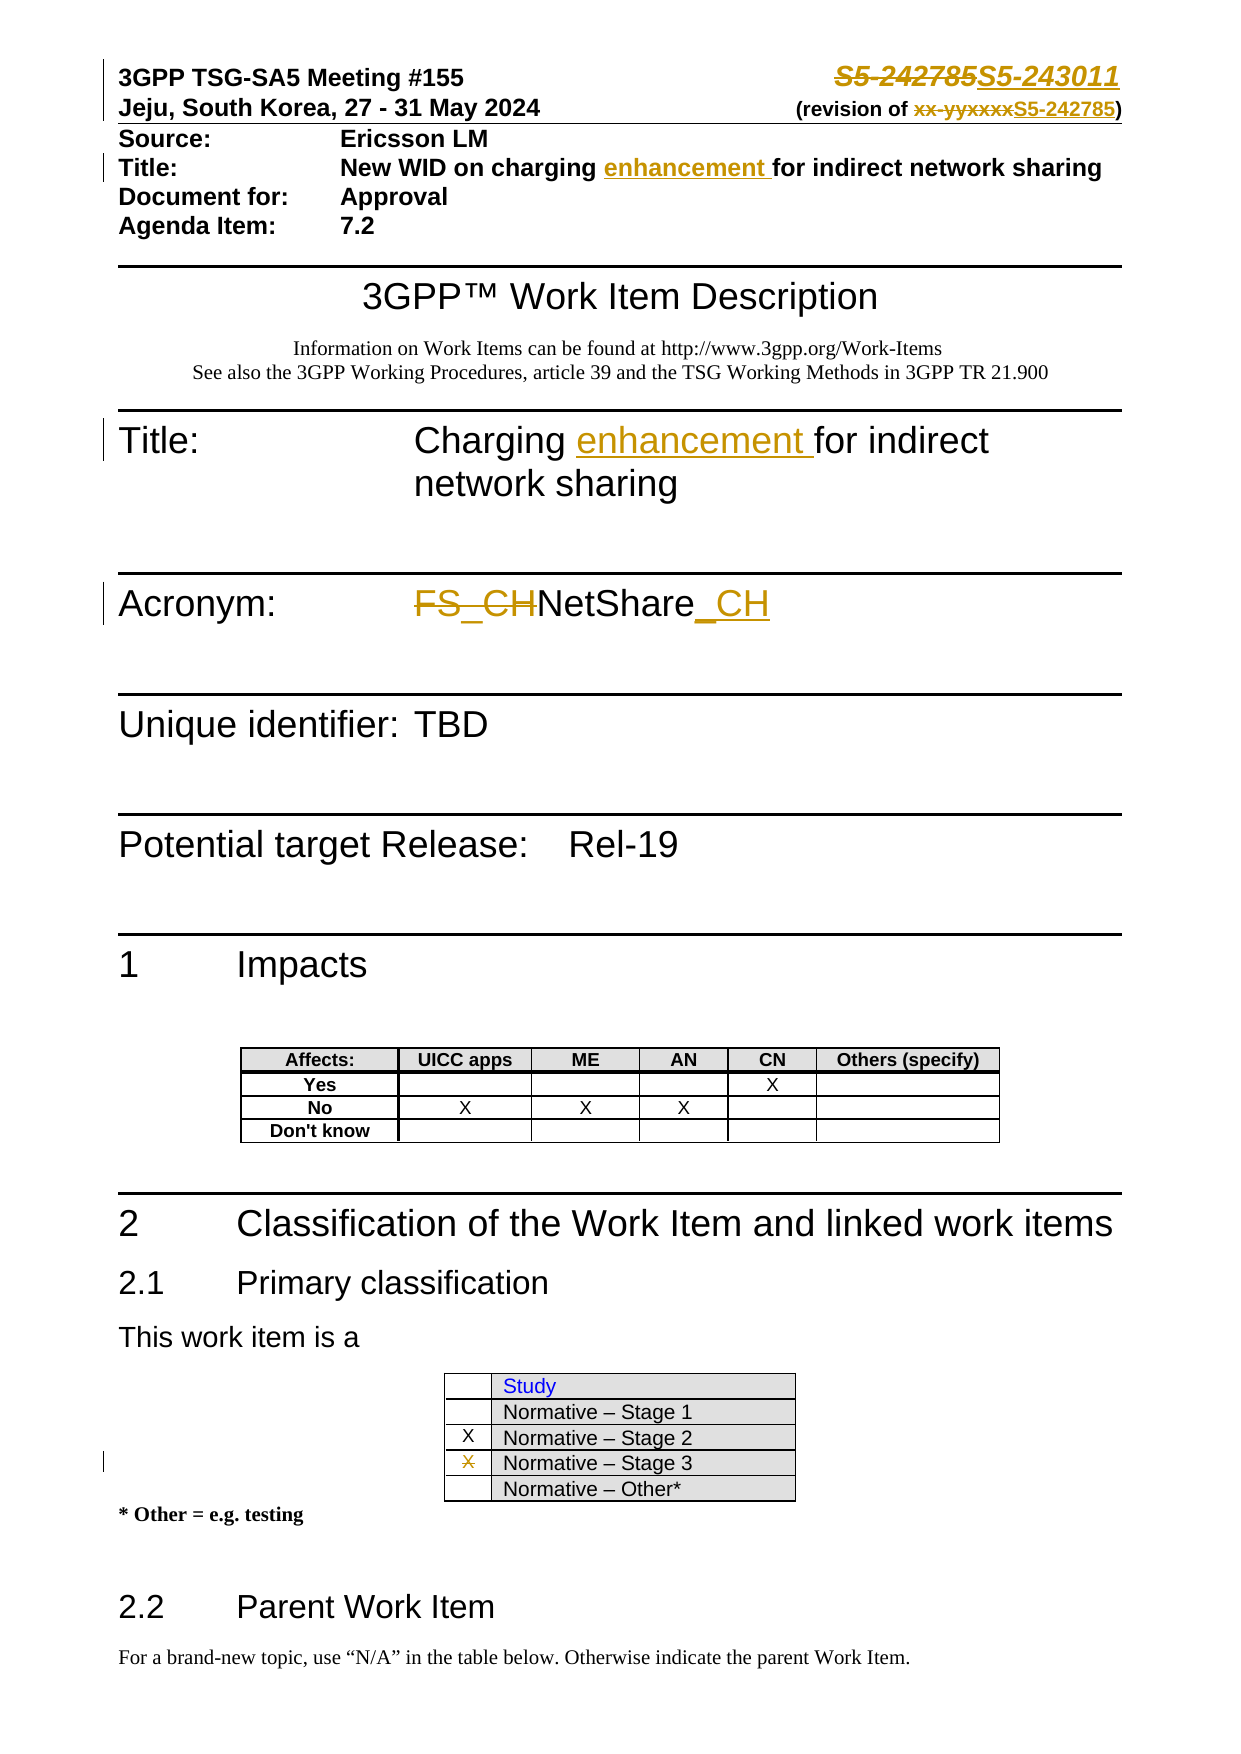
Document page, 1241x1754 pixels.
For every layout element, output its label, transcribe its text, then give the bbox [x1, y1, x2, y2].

table_cell [445, 1476, 491, 1500]
table_cell X [445, 1425, 491, 1449]
text For a brand-new topic, use “N/A” in the table below. Otherwise indicate the parent Work Item. [118, 1645, 1122, 1669]
table_header AN [640, 1049, 727, 1070]
subtitle 3GPP™ Work Item Description [118, 268, 1122, 317]
table_cell [400, 1074, 531, 1095]
table_cell X [729, 1074, 816, 1095]
table_cell [445, 1399, 491, 1424]
text Title: New WID on charging for indirect network sharing [118, 153, 1122, 182]
table_cell Normative – Stage 1 [492, 1400, 795, 1424]
subtitle Potential target Release: Rel-19 [118, 816, 1122, 865]
text * Other = e.g. testing [118, 1502, 1132, 1526]
table_header ME [532, 1049, 639, 1070]
subtitle 1 Impacts [118, 936, 1122, 986]
table_cell X [640, 1097, 727, 1118]
text Information on Work Items can be found at http://www.3gpp.org/Work-Items See also the 3GPP Working Procedures, article 39 and the TSG Working Methods in 3GPP TR 21.900 [118, 336, 1122, 384]
table_cell [817, 1120, 999, 1141]
subtitle 2.2 Parent Work Item [118, 1587, 1122, 1626]
table_cell [532, 1120, 639, 1141]
table_cell Normative – Stage 3 [492, 1451, 795, 1475]
table_cell No [242, 1097, 397, 1118]
table_cell [729, 1120, 816, 1141]
table_cell X [532, 1097, 639, 1118]
table_header Study [492, 1374, 795, 1398]
text Agenda Item: 7.2 [118, 211, 1122, 239]
text 3GPP TSG-SA5 Meeting #155 [118, 59, 1122, 93]
table_cell [817, 1097, 999, 1118]
text Source: Ericsson LM [118, 124, 1122, 153]
text Jeju, South Korea, 27 - 31 May 2024 (revision of ) [118, 93, 1122, 123]
subtitle Acronym: NetShare [118, 575, 1122, 625]
text Document for: Approval [118, 182, 1122, 211]
table_cell [445, 1450, 491, 1475]
table_cell Normative – Stage 2 [492, 1425, 795, 1449]
table_header UICC apps [400, 1049, 531, 1070]
table_cell [532, 1074, 639, 1095]
subtitle 2 Classification of the Work Item and linked work items [118, 1195, 1122, 1244]
table_cell [640, 1074, 727, 1095]
table_cell [729, 1097, 816, 1118]
table_header CN [729, 1049, 816, 1070]
table_cell Yes [242, 1074, 397, 1095]
table_cell Don't know [242, 1120, 397, 1141]
subtitle Unique identifier: TBD [118, 696, 1122, 745]
table_cell X [400, 1097, 531, 1118]
subtitle This work item is a [118, 1320, 1122, 1354]
table_header Affects: [242, 1049, 397, 1070]
table_cell [640, 1120, 727, 1141]
subtitle 2.1 Primary classification [118, 1263, 1122, 1302]
table_header Others (specify) [817, 1049, 999, 1070]
table_cell [400, 1120, 531, 1141]
table_cell [817, 1074, 999, 1095]
table_cell Normative – Other* [492, 1476, 795, 1500]
table_header [445, 1374, 491, 1398]
subtitle Title: Charging for indirect network sharing [118, 412, 1122, 504]
